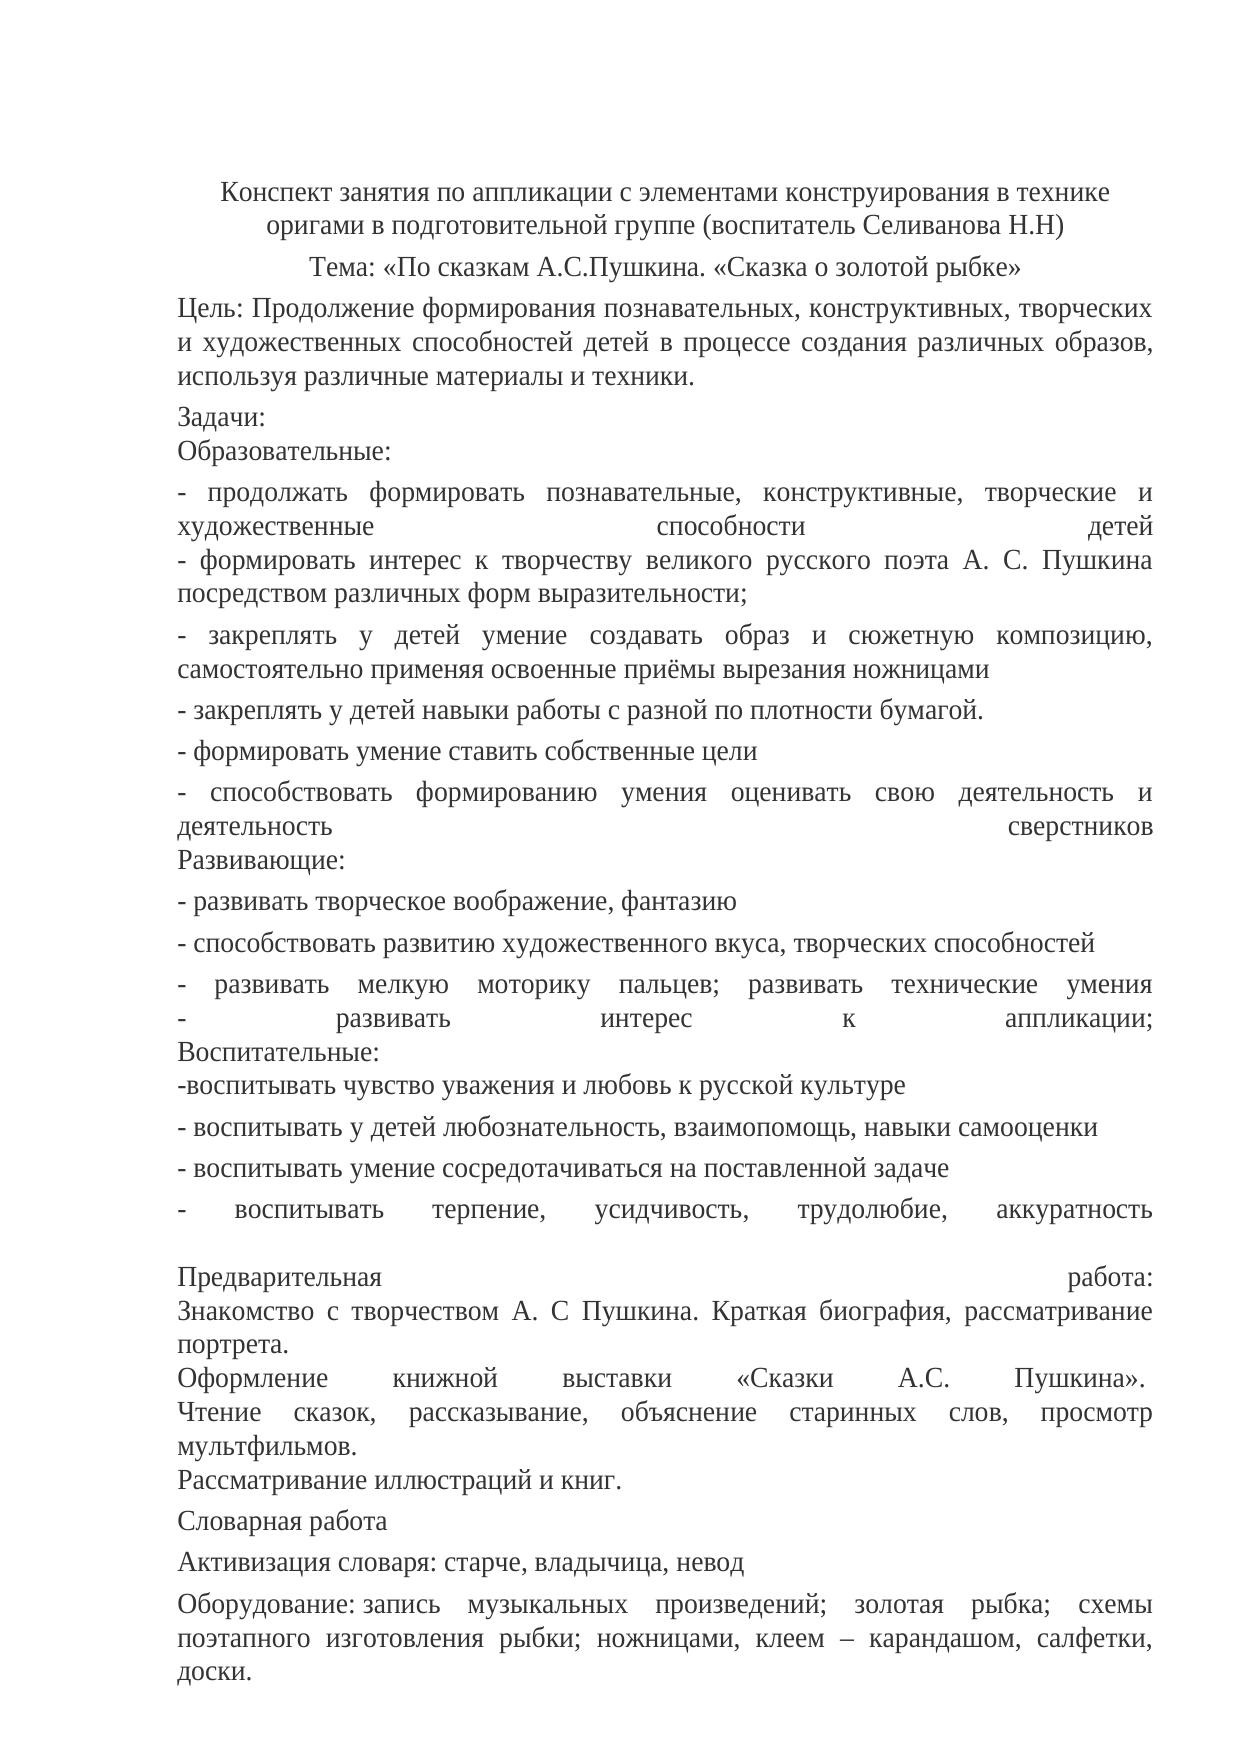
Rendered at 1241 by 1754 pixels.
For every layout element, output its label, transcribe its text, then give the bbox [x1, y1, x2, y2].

title - продолжать формировать познавательные, конструктивные, творческие и художественные способности детей - формировать интерес к творчеству великого русского поэта А. С. Пушкина посредством различных форм выразительности; [177, 474, 1154, 609]
title - развивать творческое воображение, фантазию [177, 883, 1154, 917]
title Конспект занятия по аппликации с элементами конструирования в технике оригами в подготовительной группе (воспитатель Селиванова Н.Н) [177, 174, 1154, 241]
title - развивать мелкую моторику пальцев; развивать технические умения - развивать интерес к аппликации; Воспитательные: -воспитывать чувство уважения и любовь к русской культуре [177, 966, 1154, 1101]
title Задачи: Образовательные: [177, 399, 1154, 466]
title - закреплять у детей навыки работы с разной по плотности бумагой. [177, 692, 1154, 726]
title Цель: Продолжение формирования познавательных, конструктивных, творческих и художественных способностей детей в процессе создания различных образов, используя различные материалы и техники. [177, 290, 1154, 391]
title Тема: «По сказкам А.С.Пушкина. «Сказка о золотой рыбке» [177, 249, 1154, 282]
title Активизация словаря: старче, владычица, невод [177, 1544, 1154, 1578]
title - способствовать развитию художественного вкуса, творческих способностей [177, 925, 1154, 958]
title - способствовать формированию умения оценивать свою деятельность и деятельность сверстников Развивающие: [177, 774, 1154, 876]
title - воспитывать умение сосредотачиваться на поставленной задаче [177, 1150, 1154, 1183]
title - воспитывать терпение, усидчивость, трудолюбие, аккуратность Предварительная работа: Знакомство с творчеством А. С Пушкина. Краткая биография, рассматривание портрета. Оформление книжной выставки «Сказки А.С. Пушкина». Чтение сказок, рассказывание, объяснение старинных слов, просмотр мультфильмов. Рассматривание иллюстраций и книг. [177, 1191, 1154, 1496]
title Оборудование: запись музыкальных произведений; золотая рыбка; схемы поэтапного изготовления рыбки; ножницами, клеем – карандашом, салфетки, доски. [177, 1586, 1154, 1687]
title - воспитывать у детей любознательность, взаимопомощь, навыки самооценки [177, 1109, 1154, 1142]
title - формировать умение ставить собственные цели [177, 733, 1154, 767]
title Словарная работа [177, 1503, 1154, 1537]
title - закреплять у детей умение создавать образ и сюжетную композицию, самостоятельно применяя освоенные приёмы вырезания ножницами [177, 617, 1154, 684]
